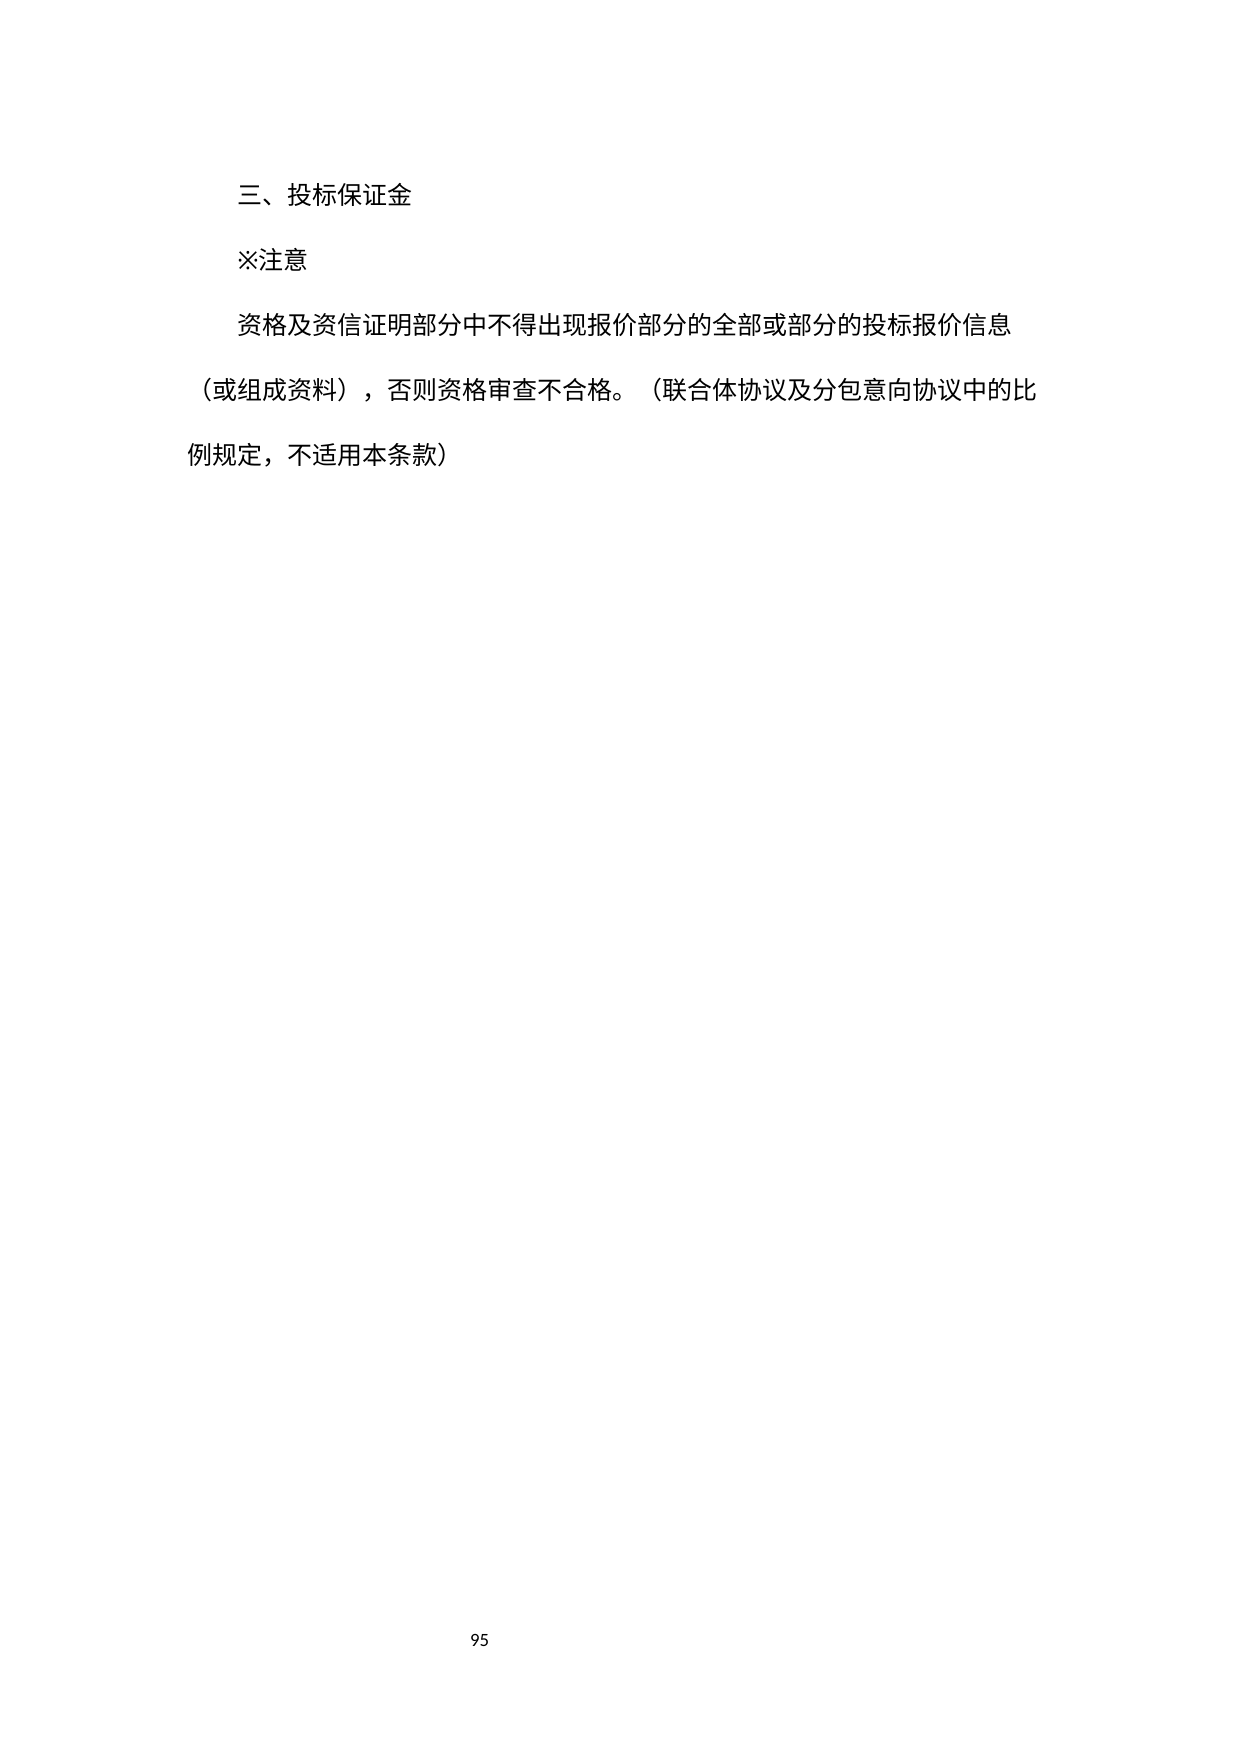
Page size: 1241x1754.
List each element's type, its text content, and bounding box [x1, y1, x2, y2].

text ※注意 [187, 227, 1053, 292]
text 三、投标保证金 [187, 162, 1053, 227]
text 资格及资信证明部分中不得出现报价部分的全部或部分的投标报价信息（或组成资料），否则资格审查不合格。（联合体协议及分包意向协议中的比例规定，不适用本条款） [187, 292, 1053, 487]
